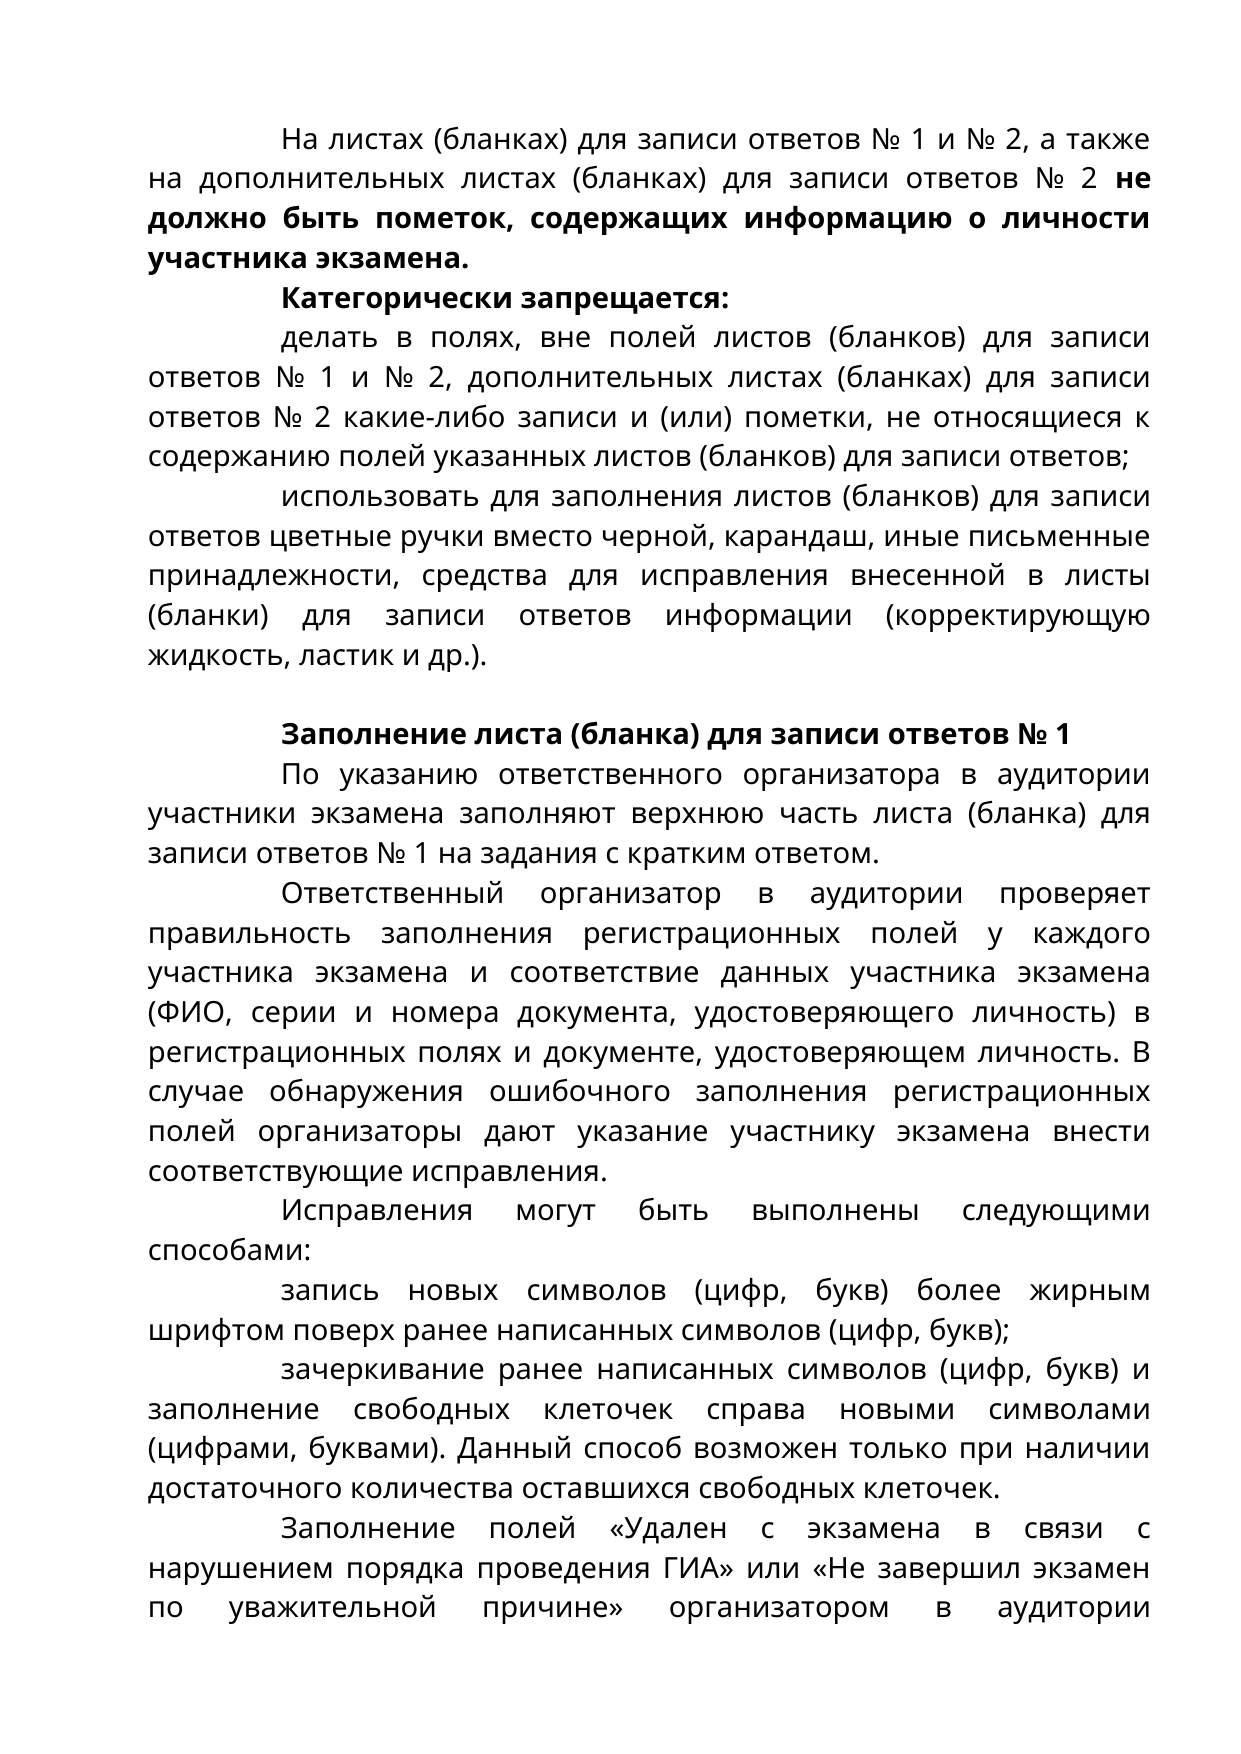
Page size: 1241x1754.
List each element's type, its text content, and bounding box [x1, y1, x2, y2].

title зачеркивание ранее написанных символов (цифр, букв) и заполнение свободных клеточек справа новыми символами (цифрами, буквами). Данный способ возможен только при наличии достаточного количества оставшихся свободных клеточек. [148, 1348, 1152, 1507]
title По указанию ответственного организатора в аудитории участники экзамена заполняют верхнюю часть листа (бланка) для записи ответов № 1 на задания с кратким ответом. [148, 753, 1152, 872]
title делать в полях, вне полей листов (бланков) для записи ответов № 1 и № 2, дополнительных листах (бланках) для записи ответов № 2 какие-либо записи и (или) пометки, не относящиеся к содержанию полей указанных листов (бланков) для записи ответов; [148, 317, 1152, 475]
title использовать для заполнения листов (бланков) для записи ответов цветные ручки вместо черной, карандаш, иные письменные принадлежности, средства для исправления внесенной в листы (бланки) для записи ответов информации (корректирующую жидкость, ластик и др.). [148, 475, 1152, 674]
title Ответственный организатор в аудитории проверяет правильность заполнения регистрационных полей у каждого участника экзамена и соответствие данных участника экзамена (ФИО, серии и номера документа, удостоверяющего личность) в регистрационных полях и документе, удостоверяющем личность. В случае обнаружения ошибочного заполнения регистрационных полей организаторы дают указание участнику экзамена внести соответствующие исправления. [148, 872, 1152, 1190]
title запись новых символов (цифр, букв) более жирным шрифтом поверх ранее написанных символов (цифр, букв); [148, 1269, 1152, 1348]
title Заполнение листа (бланка) для записи ответов № 1 [148, 713, 1152, 753]
title Исправления могут быть выполнены следующими способами: [148, 1190, 1152, 1269]
title На листах (бланках) для записи ответов № 1 и № 2, а также на дополнительных листах (бланках) для записи ответов № 2 не должно быть пометок, содержащих информацию о личности участника экзамена. [148, 118, 1152, 277]
title Категорически запрещается: [148, 277, 1152, 317]
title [148, 1507, 1152, 1626]
